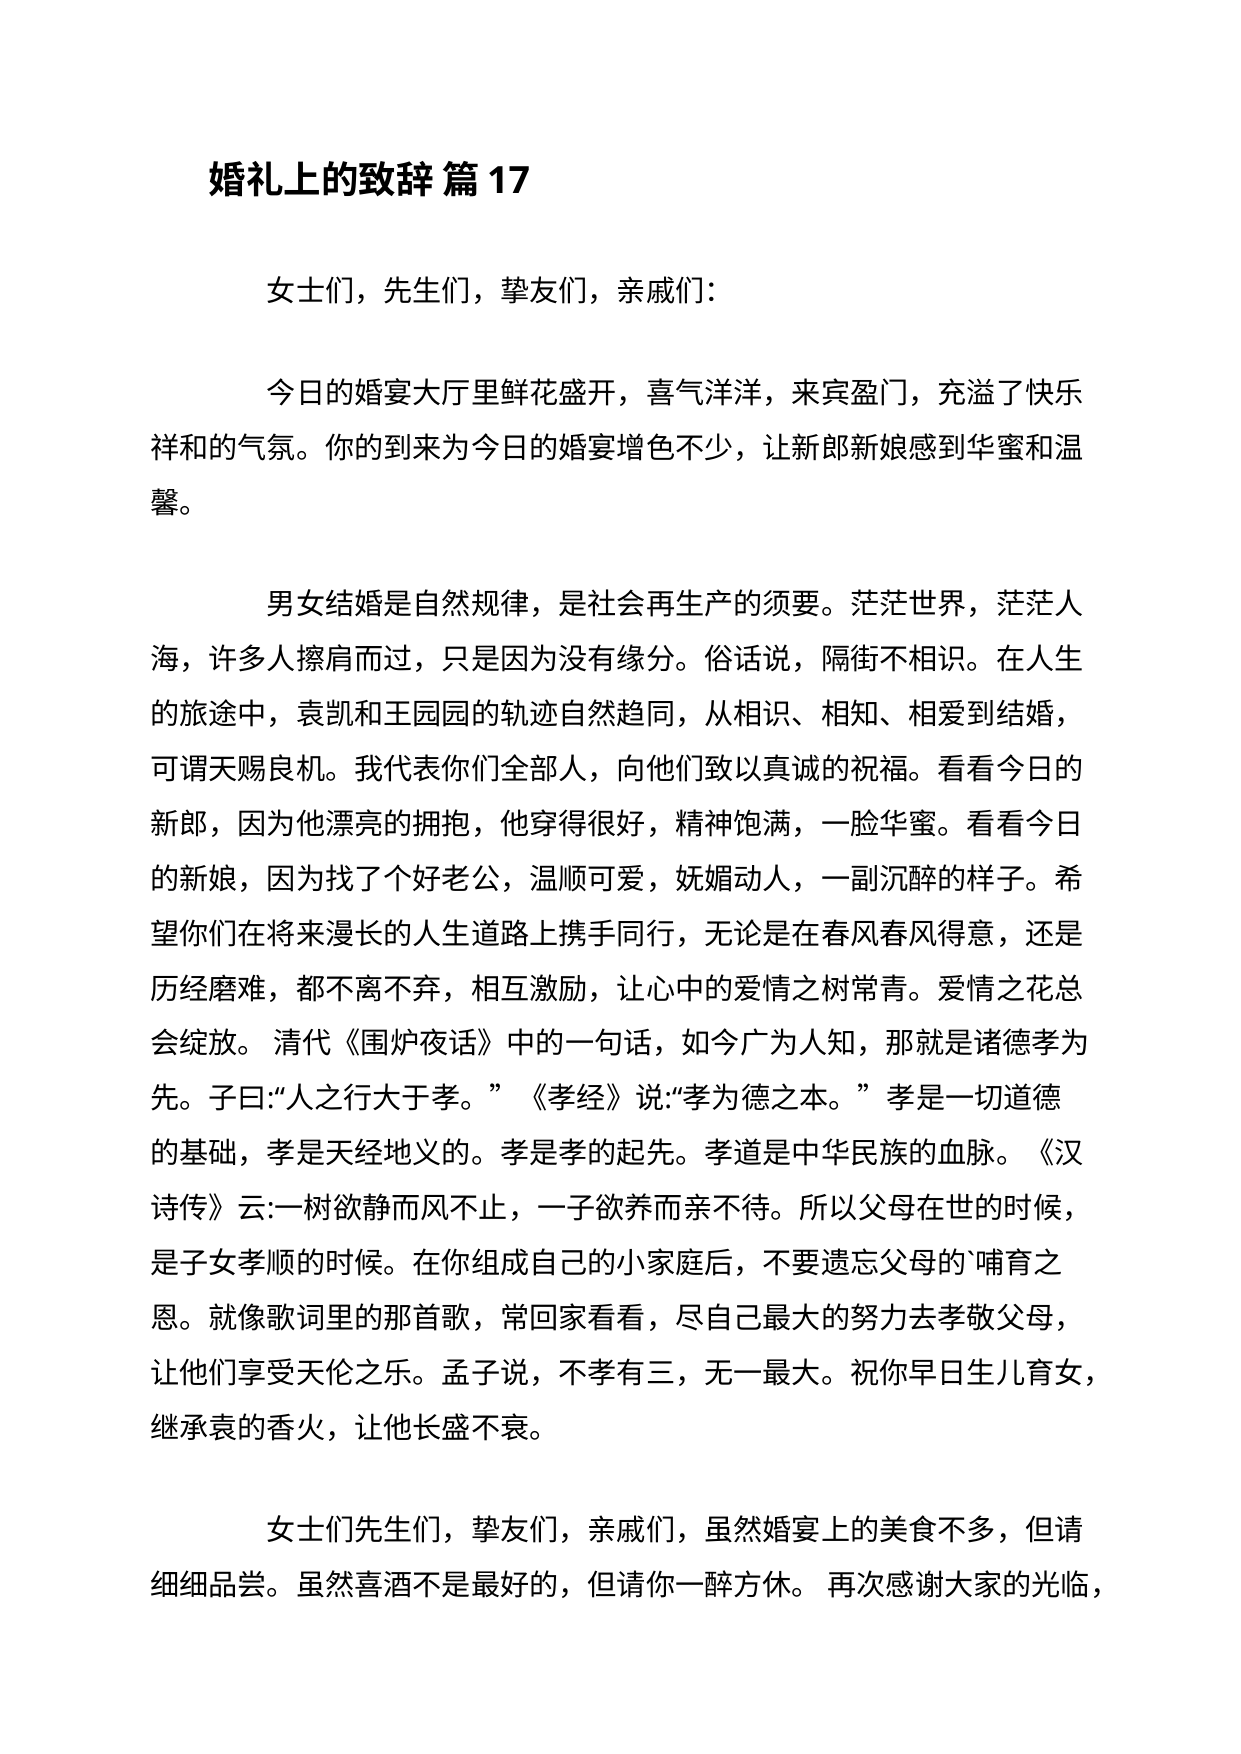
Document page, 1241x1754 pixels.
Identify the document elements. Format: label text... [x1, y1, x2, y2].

text 女士们，先生们，挚友们，亲戚们： [150, 268, 1090, 310]
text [150, 1506, 1090, 1604]
text 男女结婚是自然规律，是社会再生产的须要。茫茫世界，茫茫人海，许多人擦肩而过，只是因为没有缘分。俗话说，隔街不相识。在人生的旅途中，袁凯和王园园的轨迹自然趋同，从相识、相知、相爱到结婚，可谓天赐良机。我代表你们全部人，向他们致以真诚的祝福。看看今日的新郎，因为他漂亮的拥抱，他穿得很好，精神饱满，一脸华蜜。看看今日的新娘，因为找了个好老公，温顺可爱，妩媚动人，一副沉醉的样子。希望你们在将来漫长的人生道路上携手同行，无论是在春风春风得意，还是历经磨难，都不离不弃，相互激励，让心中的爱情之树常青。爱情之花总会绽放。 清代《围炉夜话》中的一句话，如今广为人知，那就是诸德孝为先。子曰:“人之行大于孝。”《孝经》说:“孝为德之本。”孝是一切道德的基础，孝是天经地义的。孝是孝的起先。孝道是中华民族的血脉。《汉诗传》云:一树欲静而风不止，一子欲养而亲不待。所以父母在世的时候，是子女孝顺的时候。在你组成自己的小家庭后，不要遗忘父母的`哺育之恩。就像歌词里的那首歌，常回家看看，尽自己最大的努力去孝敬父母，让他们享受天伦之乐。孟子说，不孝有三，无一最大。祝你早日生儿育女，继承袁的香火，让他长盛不衰。 [150, 581, 1090, 1447]
text 婚礼上的致辞 篇17 [150, 150, 1090, 204]
text 今日的婚宴大厅里鲜花盛开，喜气洋洋，来宾盈门，充溢了快乐祥和的气氛。你的到来为今日的婚宴增色不少，让新郎新娘感到华蜜和温馨。 [150, 369, 1090, 521]
